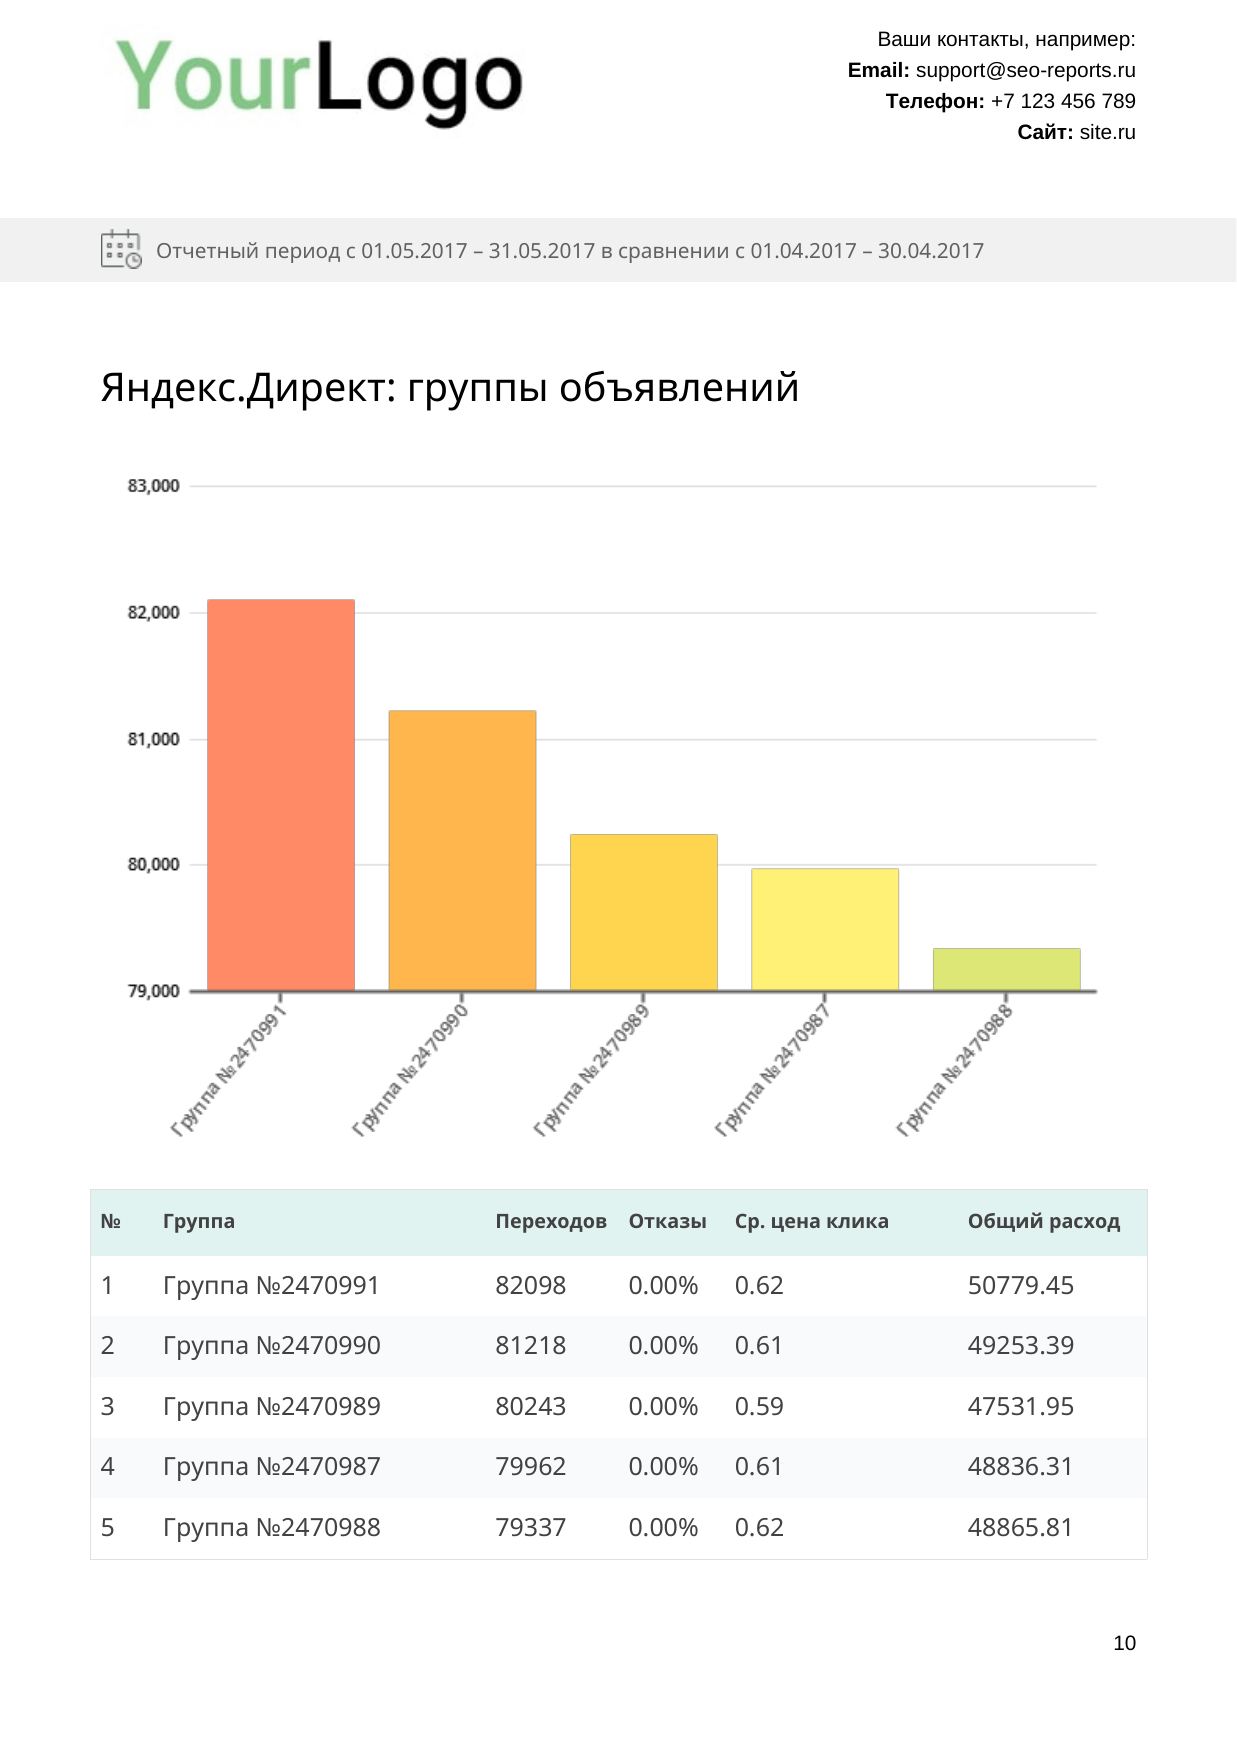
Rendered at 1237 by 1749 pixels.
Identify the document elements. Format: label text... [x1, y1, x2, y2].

table_header № [91, 1190, 152, 1256]
table_cell 79962 [485, 1438, 618, 1498]
picture [100, 25, 538, 144]
table_cell 0.00% [618, 1498, 724, 1558]
table_cell 0.62 [724, 1256, 957, 1316]
table_cell 1 [91, 1256, 152, 1316]
table_cell 80243 [485, 1377, 618, 1437]
table_cell Группа №2470989 [152, 1377, 485, 1437]
table_header Группа [152, 1190, 485, 1256]
table_cell 79337 [485, 1498, 618, 1558]
table_cell 4 [91, 1438, 152, 1498]
table_cell 0.00% [618, 1316, 724, 1377]
picture [100, 442, 1129, 1171]
table_header Отказы [618, 1190, 724, 1256]
picture [0, 218, 1237, 282]
subtitle Яндекс.Директ: группы объявлений [100, 359, 1136, 413]
table_header Переходов [485, 1190, 618, 1256]
table_cell 0.00% [618, 1377, 724, 1437]
table_cell 3 [91, 1377, 152, 1437]
table_cell 0.61 [724, 1316, 957, 1377]
table_cell 0.00% [618, 1256, 724, 1316]
table_cell 48836.31 [957, 1438, 1147, 1498]
table_cell Группа №2470991 [152, 1256, 485, 1316]
table_cell 0.00% [618, 1438, 724, 1498]
table_cell 0.61 [724, 1438, 957, 1498]
table_cell 0.62 [724, 1498, 957, 1558]
table_cell 48865.81 [957, 1498, 1147, 1558]
table_cell 49253.39 [957, 1316, 1147, 1377]
table_cell Группа №2470987 [152, 1438, 485, 1498]
table_cell Группа №2470990 [152, 1316, 485, 1377]
table_cell 2 [91, 1316, 152, 1377]
table_header Ср. цена клика [724, 1190, 957, 1256]
table_cell 82098 [485, 1256, 618, 1316]
table_cell Группа №2470988 [152, 1498, 485, 1558]
table_cell 0.59 [724, 1377, 957, 1437]
table_cell 50779.45 [957, 1256, 1147, 1316]
table_header Общий расход [957, 1190, 1147, 1256]
table_cell 47531.95 [957, 1377, 1147, 1437]
table_cell 81218 [485, 1316, 618, 1377]
table_cell 5 [91, 1498, 152, 1558]
